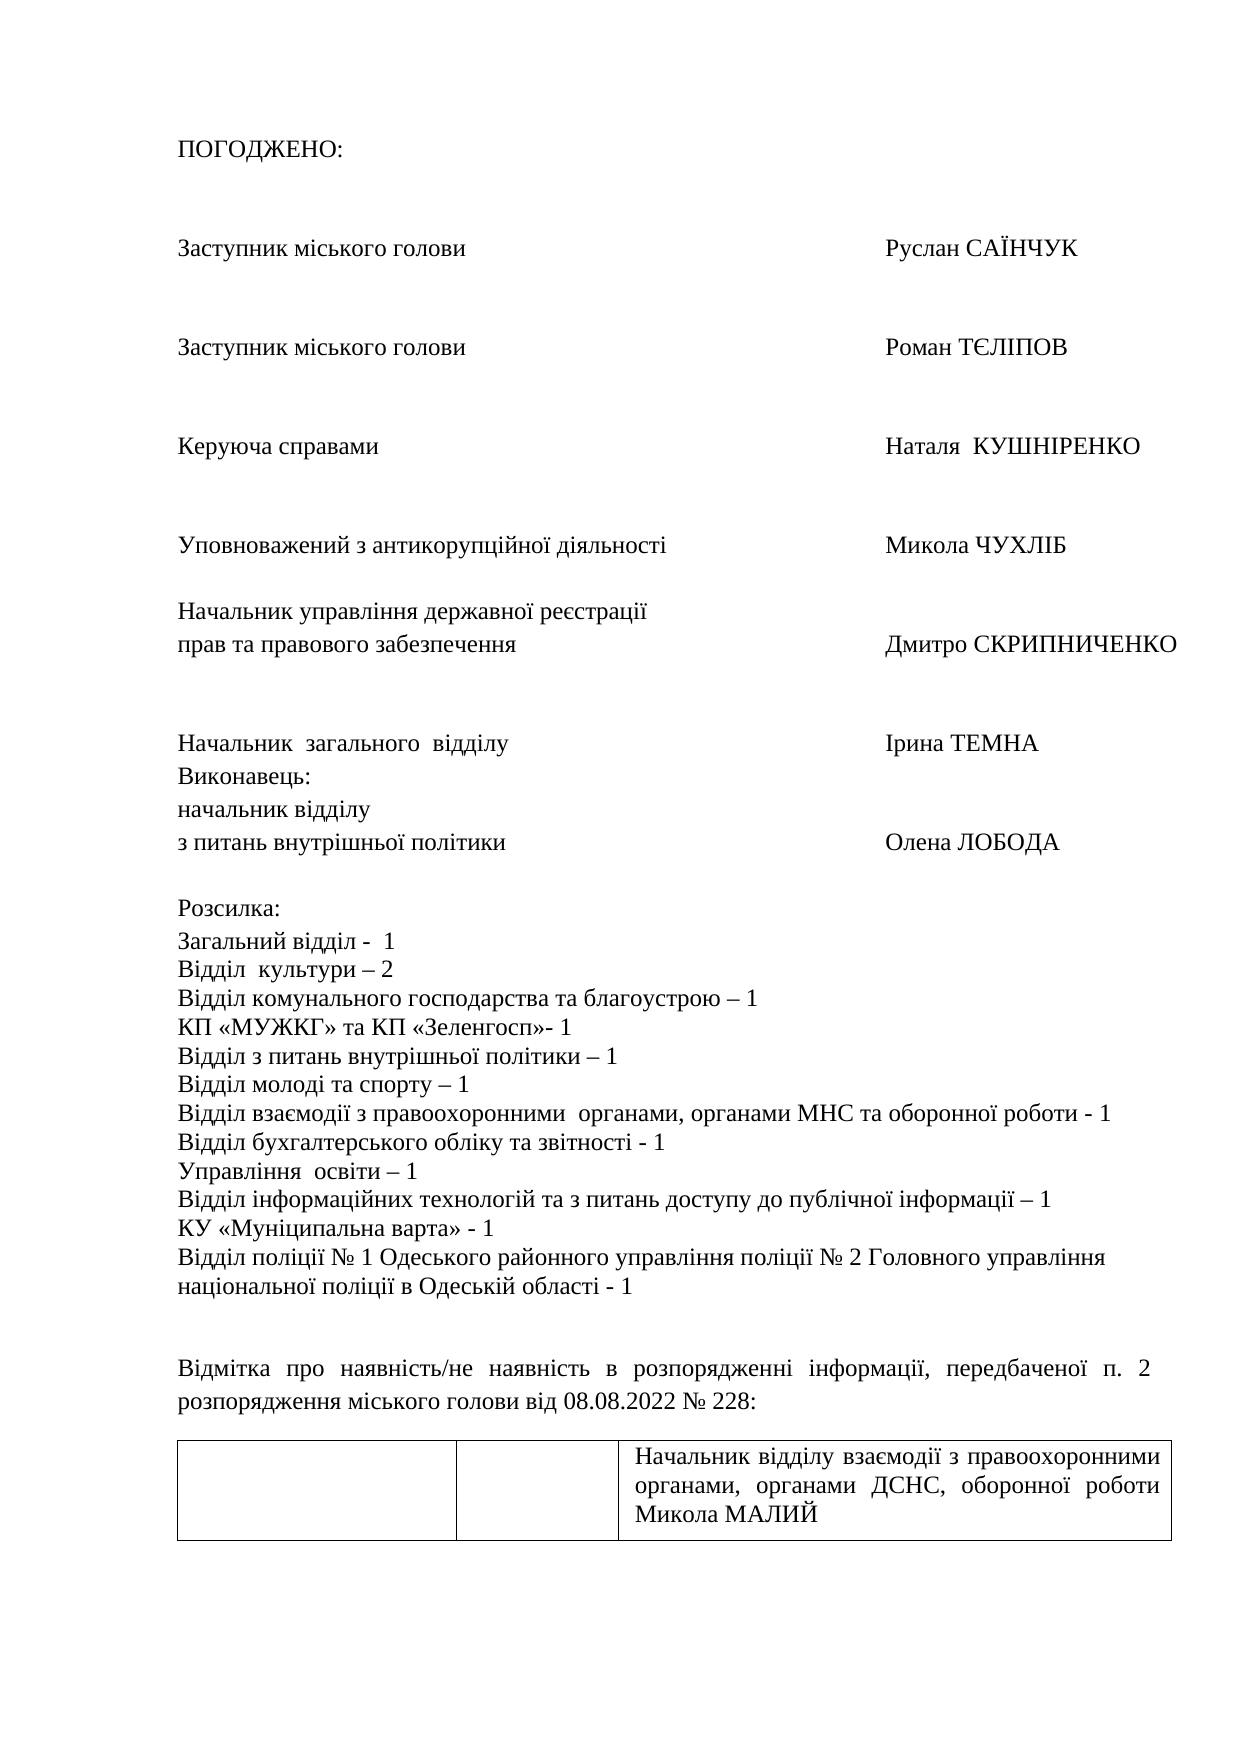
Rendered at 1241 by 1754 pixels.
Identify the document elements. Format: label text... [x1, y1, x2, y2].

text начальник відділу [177, 794, 1196, 822]
text прав та правового забезпечення Дмитро СКРИПНИЧЕНКО [177, 629, 1196, 658]
text Начальник управління державної реєстрації [177, 596, 1196, 625]
text КП «МУЖКГ» та КП «Зеленгосп»- 1 [177, 1012, 1196, 1041]
text Відділ бухгалтерського обліку та звітності - 1 [177, 1127, 1196, 1156]
text Відділ молоді та спорту – 1 [177, 1069, 1196, 1098]
text Виконавець: [177, 761, 1196, 789]
text Начальник загального відділу Ірина ТЕМНА [177, 728, 1196, 756]
table_header Начальник відділу взаємодії з правоохоронними органами, органами ДСНС, оборонної роботи Микола МАЛИЙ [619, 1441, 1171, 1540]
text Відмітка про наявність/не наявність в розпорядженні інформації, передбаченої п. 2 розпорядження міського голови від 08.08.2022 № 228: [177, 1353, 1152, 1415]
text Відділ взаємодії з правоохоронними органами, органами МНС та оборонної роботи - 1 [177, 1098, 1196, 1127]
table_header [178, 1441, 456, 1540]
text Розсилка: [177, 893, 1196, 922]
text Керуюча справами Наталя КУШНІРЕНКО [177, 431, 1196, 460]
text КУ «Муніципальна варта» - 1 [177, 1213, 1196, 1242]
list Загальний відділ - 1 [102, 926, 1196, 954]
text Відділ комунального господарства та благоустрою – 1 [177, 983, 1196, 1012]
text Заступник міського голови Роман ТЄЛІПОВ [177, 332, 1196, 361]
text Уповноважений з антикорупційної діяльності Микола ЧУХЛІБ [177, 530, 1196, 559]
text Відділ інформаційних технологій та з питань доступу до публічної інформації – 1 [177, 1184, 1196, 1213]
text ПОГОДЖЕНО: [177, 134, 1196, 163]
text з питань внутрішньої політики Олена ЛОБОДА [177, 827, 1196, 856]
text Відділ культури – 2 [177, 954, 1196, 983]
table_header [457, 1441, 618, 1540]
text Управління освіти – 1 [177, 1156, 1196, 1184]
text Заступник міського голови Руслан САЇНЧУК [177, 233, 1196, 262]
text Відділ з питань внутрішньої політики – 1 [177, 1041, 1196, 1069]
text Відділ поліції № 1 Одеського районного управління поліції № 2 Головного управління національної поліції в Одеській області - 1 [177, 1242, 1196, 1299]
